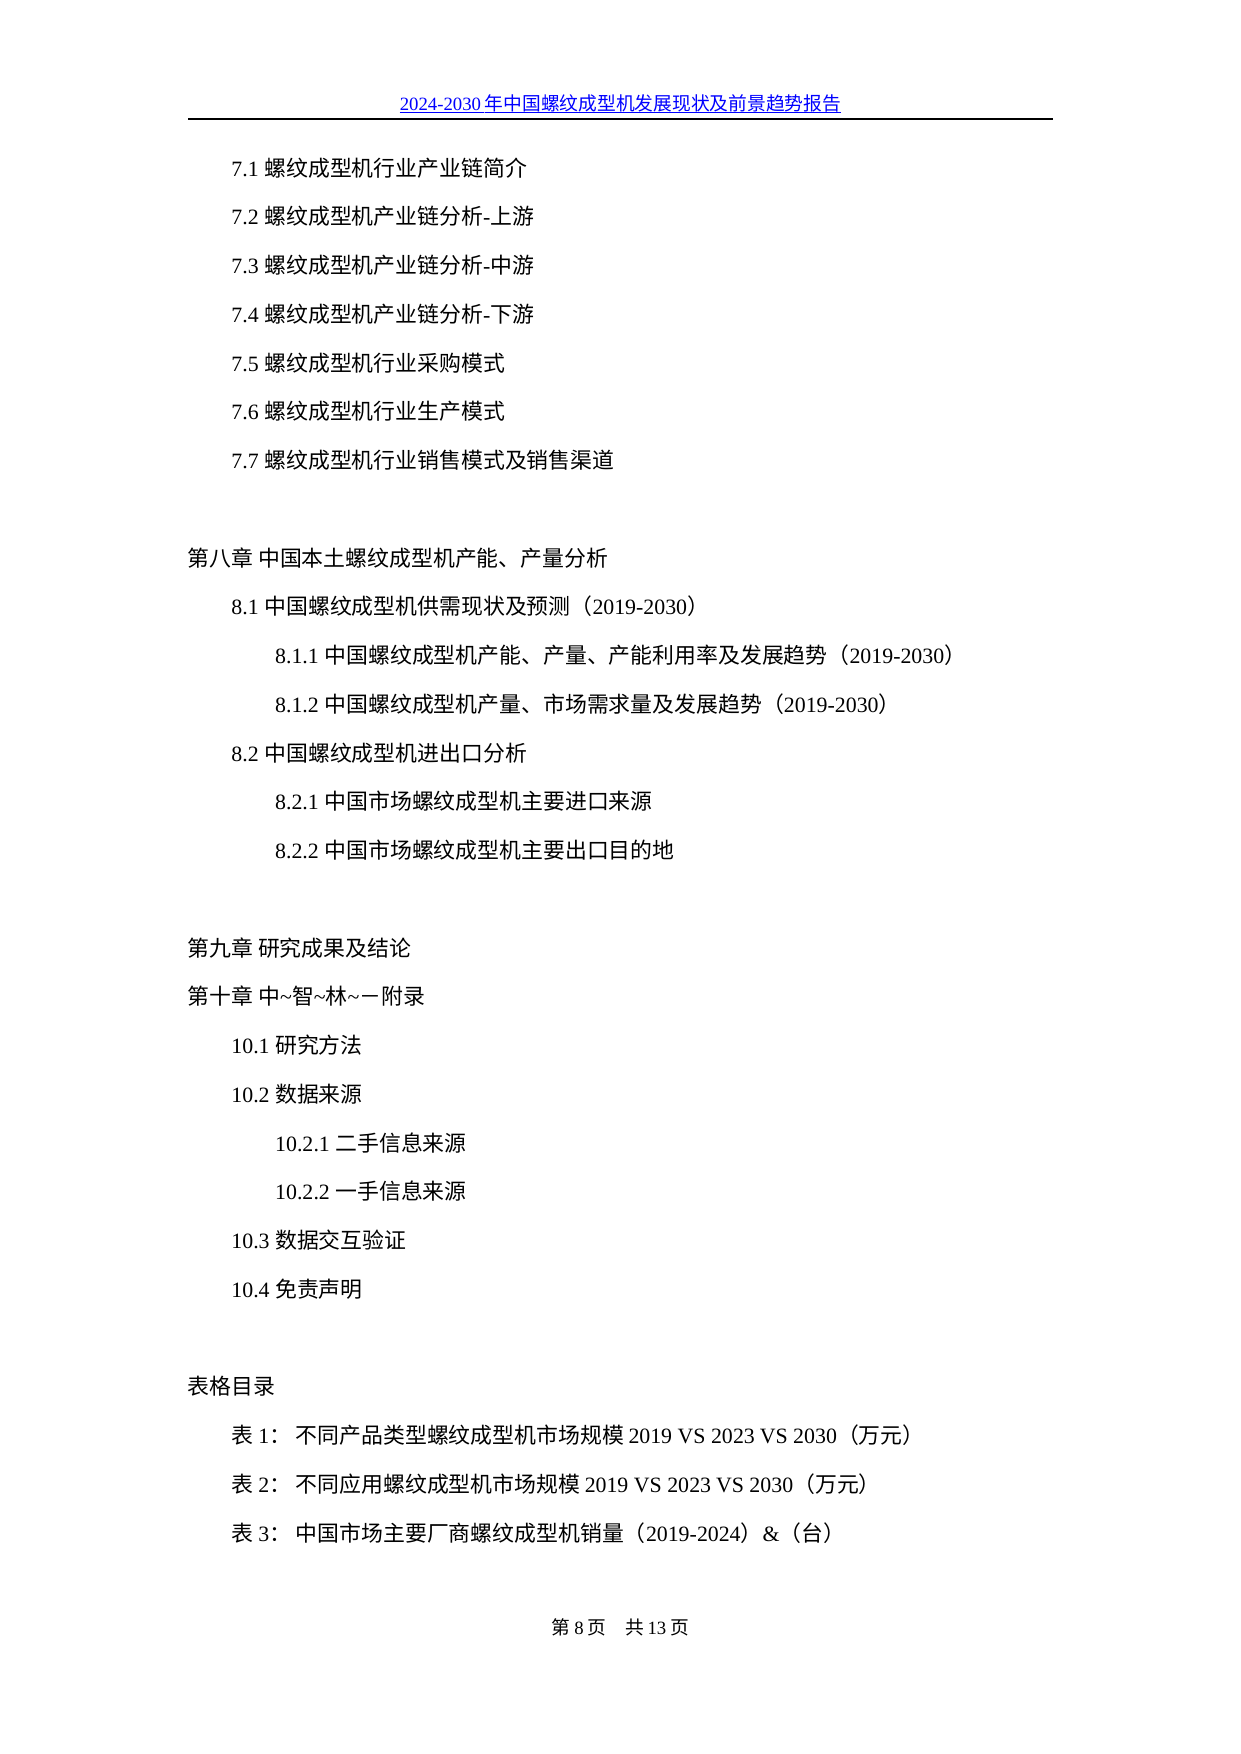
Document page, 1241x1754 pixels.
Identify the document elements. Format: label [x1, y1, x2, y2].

text [187, 150, 1053, 1548]
